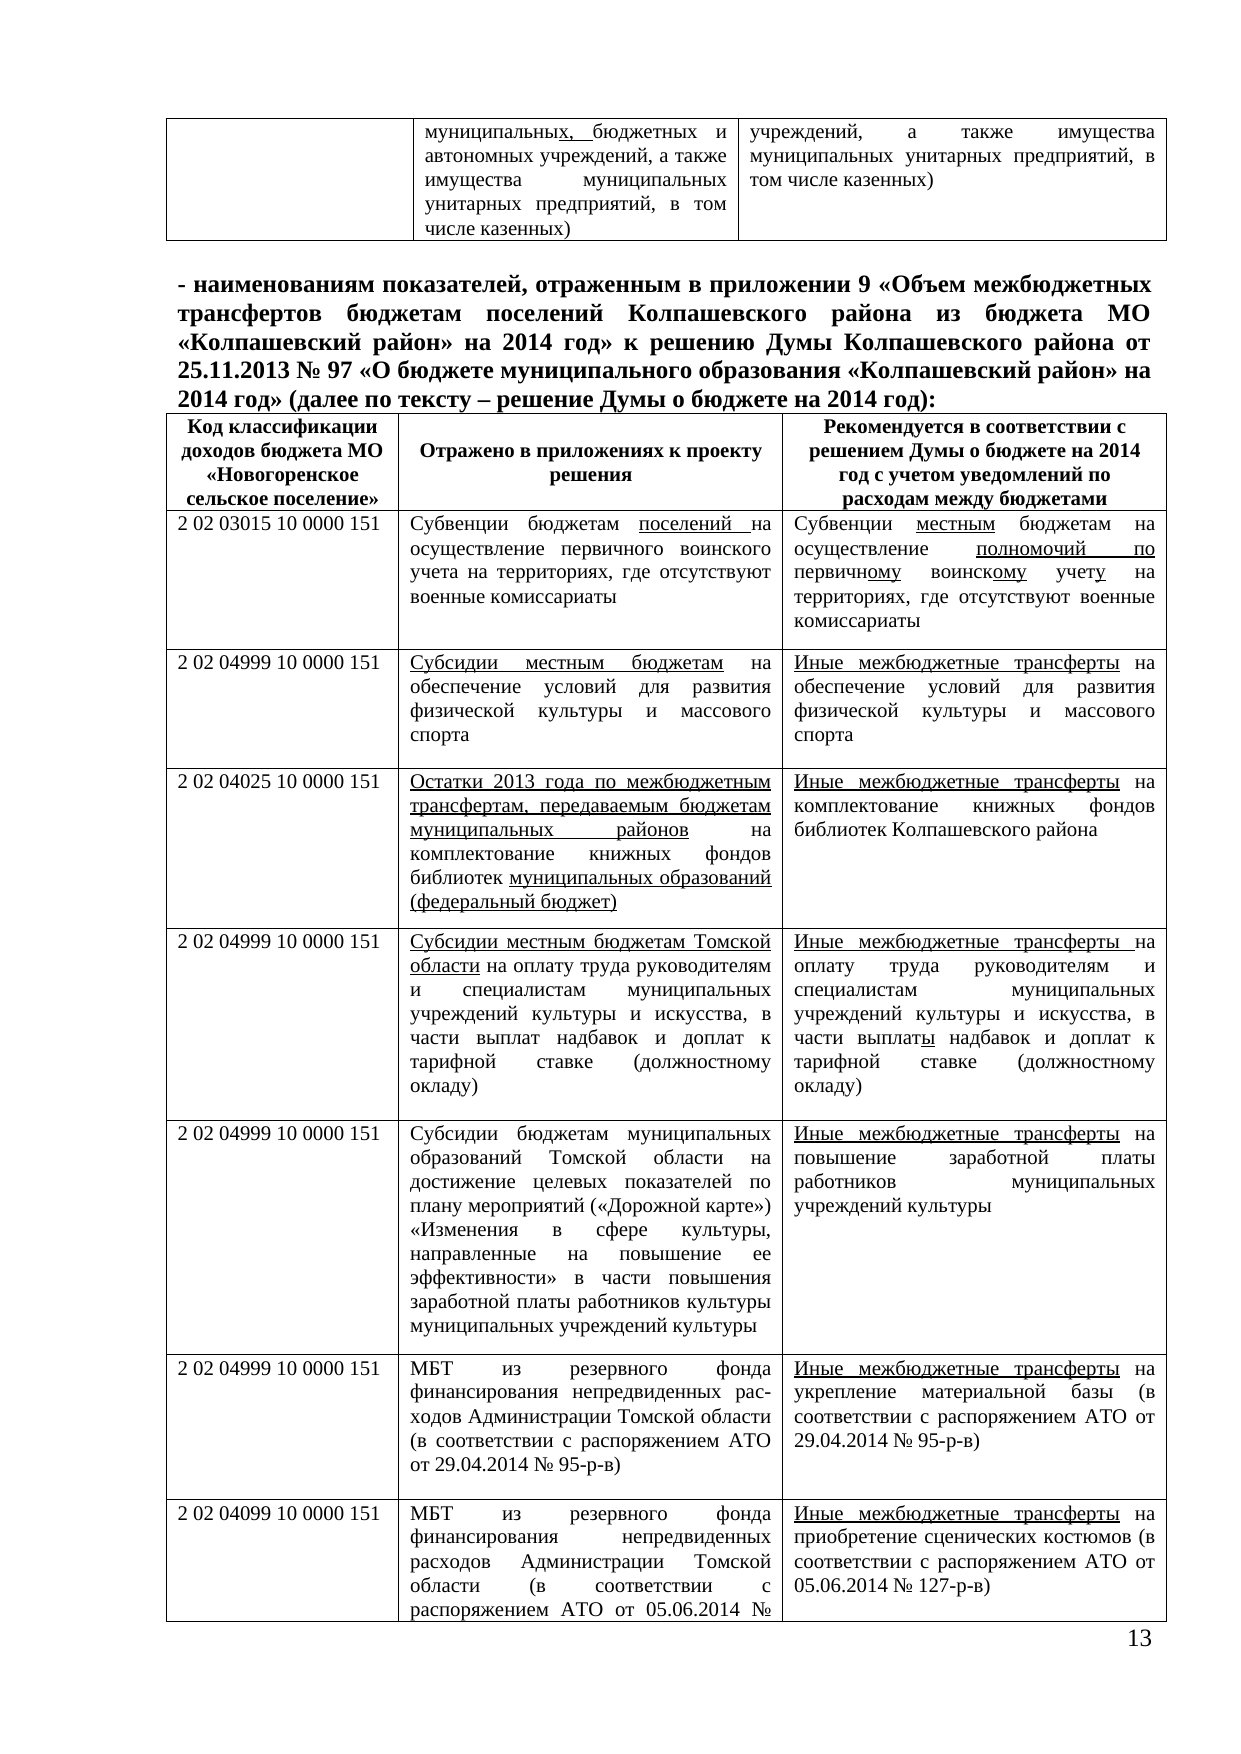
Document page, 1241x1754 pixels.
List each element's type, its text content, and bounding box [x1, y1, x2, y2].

table_cell Остатки 2013 года по межбюджетным трансфертам, передаваемым бюджетам муниципальных районов на комплектование книжных фондов библиотек муниципальных образований (федеральный бюджет) [399, 769, 782, 928]
table_cell Субвенции бюджетам поселений на осуществление первичного воинского учета на территориях, где отсутствуют военные комиссариаты [399, 511, 782, 649]
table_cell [167, 119, 413, 239]
table_cell Субвенции местным бюджетам на осуществление полномочий по первичному воинскому учету на территориях, где отсутствуют военные комиссариаты [783, 511, 1166, 649]
table_cell Иные межбюджетные трансферты на оплату труда руководителям и специалистам муниципальных учреждений культуры и искусства, в части выплаты надбавок и доплат к тарифной ставке (должностному окладу) [783, 929, 1166, 1120]
table_cell 2 02 03015 10 0000 151 [167, 511, 398, 649]
table_cell Иные межбюджетные трансферты на обеспечение условий для развития физической культуры и массового спорта [783, 650, 1166, 767]
table_cell Субсидии местным бюджетам на обеспечение условий для развития физической культуры и массового спорта [399, 650, 782, 767]
table_cell Субсидии бюджетам муниципальных образований Томской области на достижение целевых показателей по плану мероприятий («Дорожной карте») «Изменения в сфере культуры, направленные на повышение ее эффективности» в части повышения заработной платы работников культуры муниципальных учреждений культуры [399, 1121, 782, 1354]
table_cell Субсидии местным бюджетам Томской области на оплату труда руководителям и специалистам муниципальных учреждений культуры и искусства, в части выплат надбавок и доплат к тарифной ставке (должностному окладу) [399, 929, 782, 1120]
table_cell 2 02 04999 10 0000 151 [167, 1355, 398, 1499]
table_cell 2 02 04999 10 0000 151 [167, 1121, 398, 1354]
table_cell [414, 119, 738, 239]
table_cell Иные межбюджетные трансферты на укрепление материальной базы (в соответствии с распоряжением АТО от 29.04.2014 № 95-р-в) [783, 1355, 1166, 1499]
table_header Отражено в приложениях к проекту решения [399, 414, 782, 510]
table_header Рекомендуется в соответствии с решением Думы о бюджете на 2014 год с учетом уведомлений по расходам между бюджетами [783, 414, 1166, 510]
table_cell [167, 1500, 398, 1621]
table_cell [783, 1500, 1166, 1621]
table_cell 2 02 04999 10 0000 151 [167, 650, 398, 767]
table_cell МБТ из резервного фонда финансирования непредвиденных рас-ходов Администрации Томской области (в соответствии с распоряжением АТО от 29.04.2014 № 95-р-в) [399, 1355, 782, 1499]
table_cell 2 02 04999 10 0000 151 [167, 929, 398, 1120]
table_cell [739, 119, 1166, 239]
table_cell Иные межбюджетные трансферты на повышение заработной платы работников муниципальных учреждений культуры [783, 1121, 1166, 1354]
text - наименованиям показателей, отраженным в приложении 9 «Объем межбюджетных трансфертов бюджетам поселений Колпашевского района из бюджета МО «Колпашевский район» на 2014 год» к решению Думы Колпашевского района от 25.11.2013 № 97 «О бюджете муниципального образования «Колпашевский район» на 2014 год» (далее по тексту – решение Думы о бюджете на 2014 год): [177, 269, 1152, 413]
table_cell 2 02 04025 10 0000 151 [167, 769, 398, 928]
table_cell Иные межбюджетные трансферты на комплектование книжных фондов библиотек Колпашевского района [783, 769, 1166, 928]
table_header Код классификации доходов бюджета МО «Новогоренское сельское поселение» [167, 414, 398, 510]
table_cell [399, 1500, 782, 1621]
